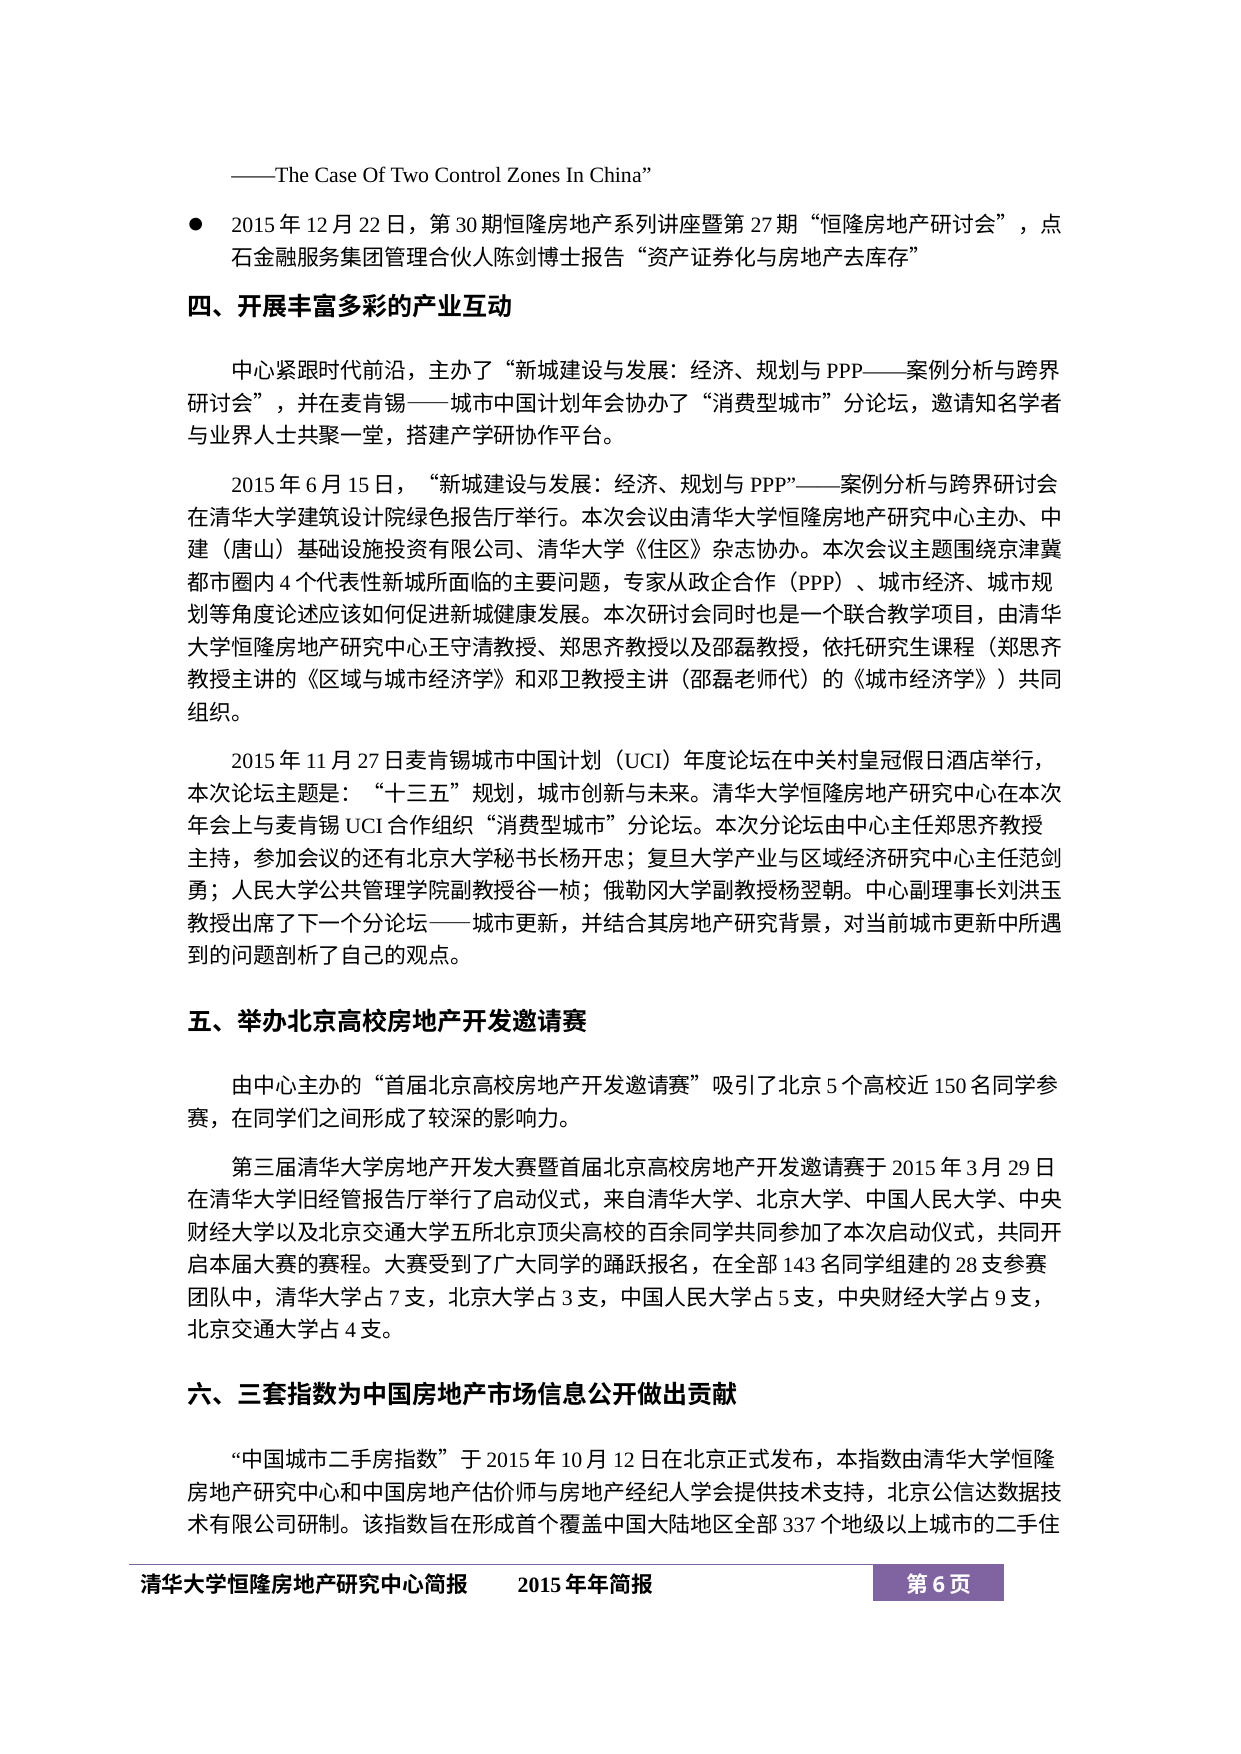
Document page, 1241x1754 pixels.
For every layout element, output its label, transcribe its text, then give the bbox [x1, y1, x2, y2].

text 由中心主办的“首届北京高校房地产开发邀请赛”吸引了北京5个高校近150名同学参赛，在同学们之间形成了较深的影响力。 [187, 1068, 1063, 1133]
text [187, 1442, 1063, 1539]
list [187, 158, 1063, 191]
list 2015年12月22日，第30期恒隆房地产系列讲座暨第27期“恒隆房地产研讨会”，点石金融服务集团管理合伙人陈剑博士报告“资产证券化与房地产去库存” [187, 207, 1063, 272]
subtitle 四、开展丰富多彩的产业互动 [187, 272, 1063, 337]
text 2015年11月27日麦肯锡城市中国计划（UCI）年度论坛在中关村皇冠假日酒店举行，本次论坛主题是：“十三五”规划，城市创新与未来。清华大学恒隆房地产研究中心在本次年会上与麦肯锡UCI合作组织“消费型城市”分论坛。本次分论坛由中心主任郑思齐教授主持，参加会议的还有北京大学秘书长杨开忠；复旦大学产业与区域经济研究中心主任范剑勇；人民大学公共管理学院副教授谷一桢；俄勒冈大学副教授杨翌朝。中心副理事长刘洪玉教授出席了下一个分论坛——城市更新，并结合其房地产研究背景，对当前城市更新中所遇到的问题剖析了自己的观点。 [187, 743, 1063, 971]
text 第三届清华大学房地产开发大赛暨首届北京高校房地产开发邀请赛于2015年3月29日在清华大学旧经管报告厅举行了启动仪式，来自清华大学、北京大学、中国人民大学、中央财经大学以及北京交通大学五所北京顶尖高校的百余同学共同参加了本次启动仪式，共同开启本届大赛的赛程。大赛受到了广大同学的踊跃报名，在全部143名同学组建的28支参赛团队中，清华大学占7支，北京大学占3支，中国人民大学占5支，中央财经大学占9支，北京交通大学占4支。 [187, 1149, 1063, 1344]
subtitle 六、三套指数为中国房地产市场信息公开做出贡献 [187, 1361, 1063, 1426]
text 中心紧跟时代前沿，主办了“新城建设与发展：经济、规划与PPP——案例分析与跨界研讨会”，并在麦肯锡——城市中国计划年会协办了“消费型城市”分论坛，邀请知名学者与业界人士共聚一堂，搭建产学研协作平台。 [187, 353, 1063, 451]
text 2015年6月15日，“新城建设与发展：经济、规划与PPP”——案例分析与跨界研讨会在清华大学建筑设计院绿色报告厅举行。本次会议由清华大学恒隆房地产研究中心主办、中建（唐山）基础设施投资有限公司、清华大学《住区》杂志协办。本次会议主题围绕京津冀都市圈内4个代表性新城所面临的主要问题，专家从政企合作（PPP）、城市经济、城市规划等角度论述应该如何促进新城健康发展。本次研讨会同时也是一个联合教学项目，由清华大学恒隆房地产研究中心王守清教授、郑思齐教授以及邵磊教授，依托研究生课程（郑思齐教授主讲的《区域与城市经济学》和邓卫教授主讲（邵磊老师代）的《城市经济学》）共同组织。 [187, 467, 1063, 727]
subtitle 五、举办北京高校房地产开发邀请赛 [187, 987, 1063, 1052]
